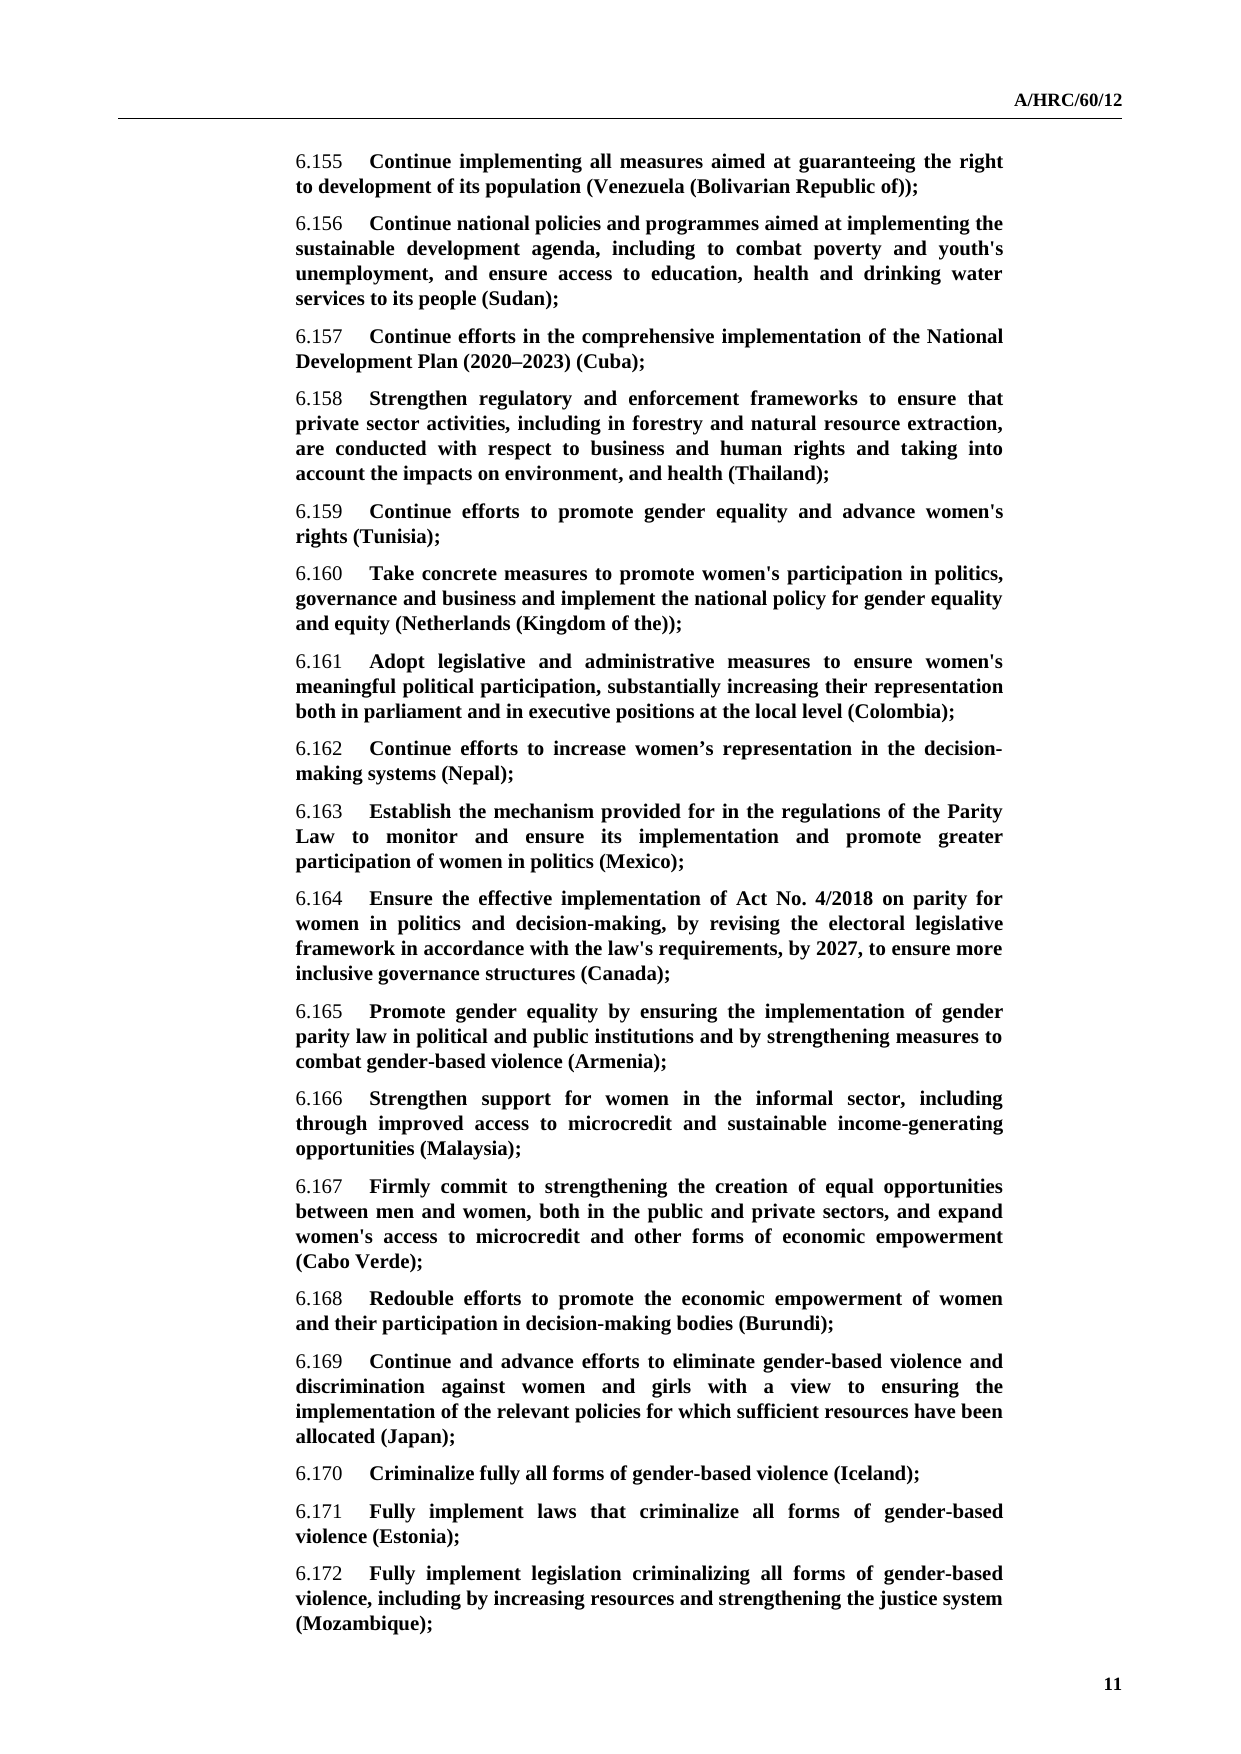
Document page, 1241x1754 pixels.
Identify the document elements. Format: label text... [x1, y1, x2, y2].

text 6.166 Strengthen support for women in the informal sector, including through improved access to microcredit and sustainable income-generating opportunities (Malaysia); [295, 1085, 1004, 1160]
text 6.172 Fully implement legislation criminalizing all forms of gender-based violence, including by increasing resources and strengthening the justice system (Mozambique); [295, 1560, 1004, 1635]
text 6.160 Take concrete measures to promote women's participation in politics, governance and business and implement the national policy for gender equality and equity (Netherlands (Kingdom of the)); [295, 560, 1004, 635]
text 6.168 Redouble efforts to promote the economic empowerment of women and their participation in decision-making bodies (Burundi); [295, 1285, 1004, 1335]
text 6.171 Fully implement laws that criminalize all forms of gender-based violence (Estonia); [295, 1498, 1004, 1548]
text 6.167 Firmly commit to strengthening the creation of equal opportunities between men and women, both in the public and private sectors, and expand women's access to microcredit and other forms of economic empowerment (Cabo Verde); [295, 1173, 1004, 1273]
text 6.170 Criminalize fully all forms of gender-based violence (Iceland); [295, 1460, 1004, 1485]
text 6.161 Adopt legislative and administrative measures to ensure women's meaningful political participation, substantially increasing their representation both in parliament and in executive positions at the local level (Colombia); [295, 648, 1004, 723]
text 6.164 Ensure the effective implementation of Act No. 4/2018 on parity for women in politics and decision-making, by revising the electoral legislative framework in accordance with the law's requirements, by 2027, to ensure more inclusive governance structures (Canada); [295, 885, 1004, 985]
text 6.157 Continue efforts in the comprehensive implementation of the National Development Plan (2020–2023) (Cuba); [295, 323, 1004, 373]
text 6.155 Continue implementing all measures aimed at guaranteeing the right to development of its population (Venezuela (Bolivarian Republic of)); [295, 148, 1004, 198]
text 6.162 Continue efforts to increase women’s representation in the decision-making systems (Nepal); [295, 735, 1004, 785]
text 6.169 Continue and advance efforts to eliminate gender-based violence and discrimination against women and girls with a view to ensuring the implementation of the relevant policies for which sufficient resources have been allocated (Japan); [295, 1348, 1004, 1448]
text 6.156 Continue national policies and programmes aimed at implementing the sustainable development agenda, including to combat poverty and youth's unemployment, and ensure access to education, health and drinking water services to its people (Sudan); [295, 210, 1004, 310]
text 6.159 Continue efforts to promote gender equality and advance women's rights (Tunisia); [295, 498, 1004, 548]
text 6.165 Promote gender equality by ensuring the implementation of gender parity law in political and public institutions and by strengthening measures to combat gender-based violence (Armenia); [295, 998, 1004, 1073]
text 6.158 Strengthen regulatory and enforcement frameworks to ensure that private sector activities, including in forestry and natural resource extraction, are conducted with respect to business and human rights and taking into account the impacts on environment, and health (Thailand); [295, 385, 1004, 485]
text 6.163 Establish the mechanism provided for in the regulations of the Parity Law to monitor and ensure its implementation and promote greater participation of women in politics (Mexico); [295, 798, 1004, 873]
